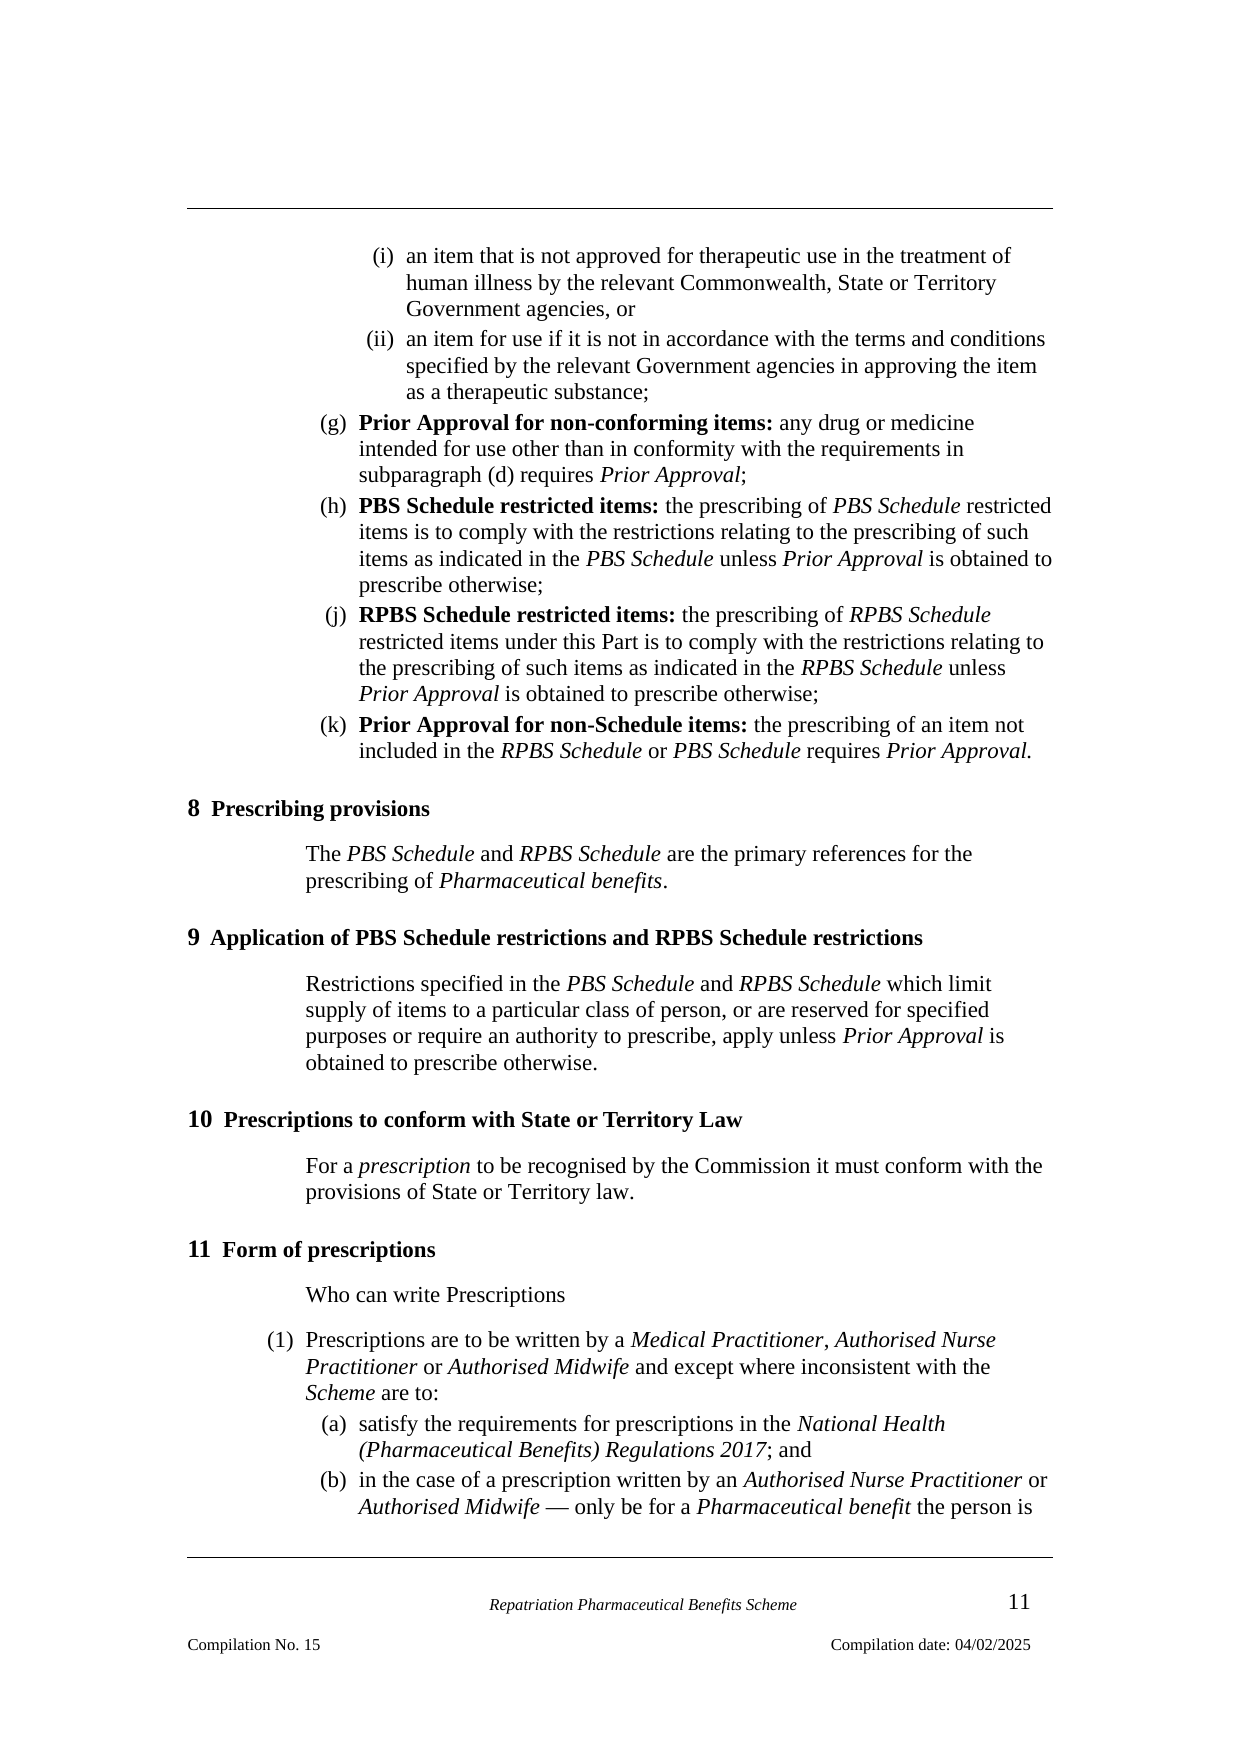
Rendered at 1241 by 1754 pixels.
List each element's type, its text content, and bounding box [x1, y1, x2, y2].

text (g) Prior Approval for non-conforming items: any drug or medicine intended for use other than in conformity with the requirements in subparagraph (d) requires Prior Approval; [187, 409, 1053, 488]
text 8. Restrictions specified in the PBS Schedule and RPBS Schedule which limit supply of items to a particular class of person, or are reserved for specified purposes or require an authority to prescribe, apply unless Prior Approval is obtained to prescribe otherwise. [187, 970, 1053, 1075]
text (a) satisfy the requirements for prescriptions in the National Health (Pharmaceutical Benefits) Regulations 2017; and [187, 1409, 1053, 1462]
text (i) an item that is not approved for therapeutic use in the treatment of human illness by the relevant Commonwealth, State or Territory Government agencies, or [187, 242, 1053, 321]
text 7. The PBS Schedule and RPBS Schedule are the primary references for the prescribing of Pharmaceutical benefits. [187, 840, 1053, 893]
text 8 Prescribing provisions [187, 793, 1053, 822]
text (j) RPBS Schedule restricted items: the prescribing of RPBS Schedule restricted items under this Part is to comply with the restrictions relating to the prescribing of such items as indicated in the RPBS Schedule unless Prior Approval is obtained to prescribe otherwise; [187, 601, 1053, 707]
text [187, 1466, 1053, 1519]
text (k) Prior Approval for non-Schedule items: the prescribing of an item not included in the RPBS Schedule or PBS Schedule requires Prior Approval. [187, 711, 1053, 764]
text 9 Application of PBS Schedule restrictions and RPBS Schedule restrictions [187, 922, 1053, 951]
text 10 Prescriptions to conform with State or Territory Law [187, 1104, 1053, 1133]
text 11 Form of prescriptions [187, 1234, 1053, 1262]
text (h) PBS Schedule restricted items: the prescribing of PBS Schedule restricted items is to comply with the restrictions relating to the prescribing of such items as indicated in the PBS Schedule unless Prior Approval is obtained to prescribe otherwise; [187, 492, 1053, 597]
text 10. Who can write Prescriptions [187, 1281, 1053, 1308]
text (ii) an item for use if it is not in accordance with the terms and conditions specified by the relevant Government agencies in approving the item as a therapeutic substance; [187, 325, 1053, 404]
text 9. For a prescription to be recognised by the Commission it must conform with the provisions of State or Territory law. [187, 1152, 1053, 1204]
text (1) Prescriptions are to be written by a Medical Practitioner, Authorised Nurse Practitioner or Authorised Midwife and except where inconsistent with the Scheme are to: [187, 1326, 1053, 1405]
